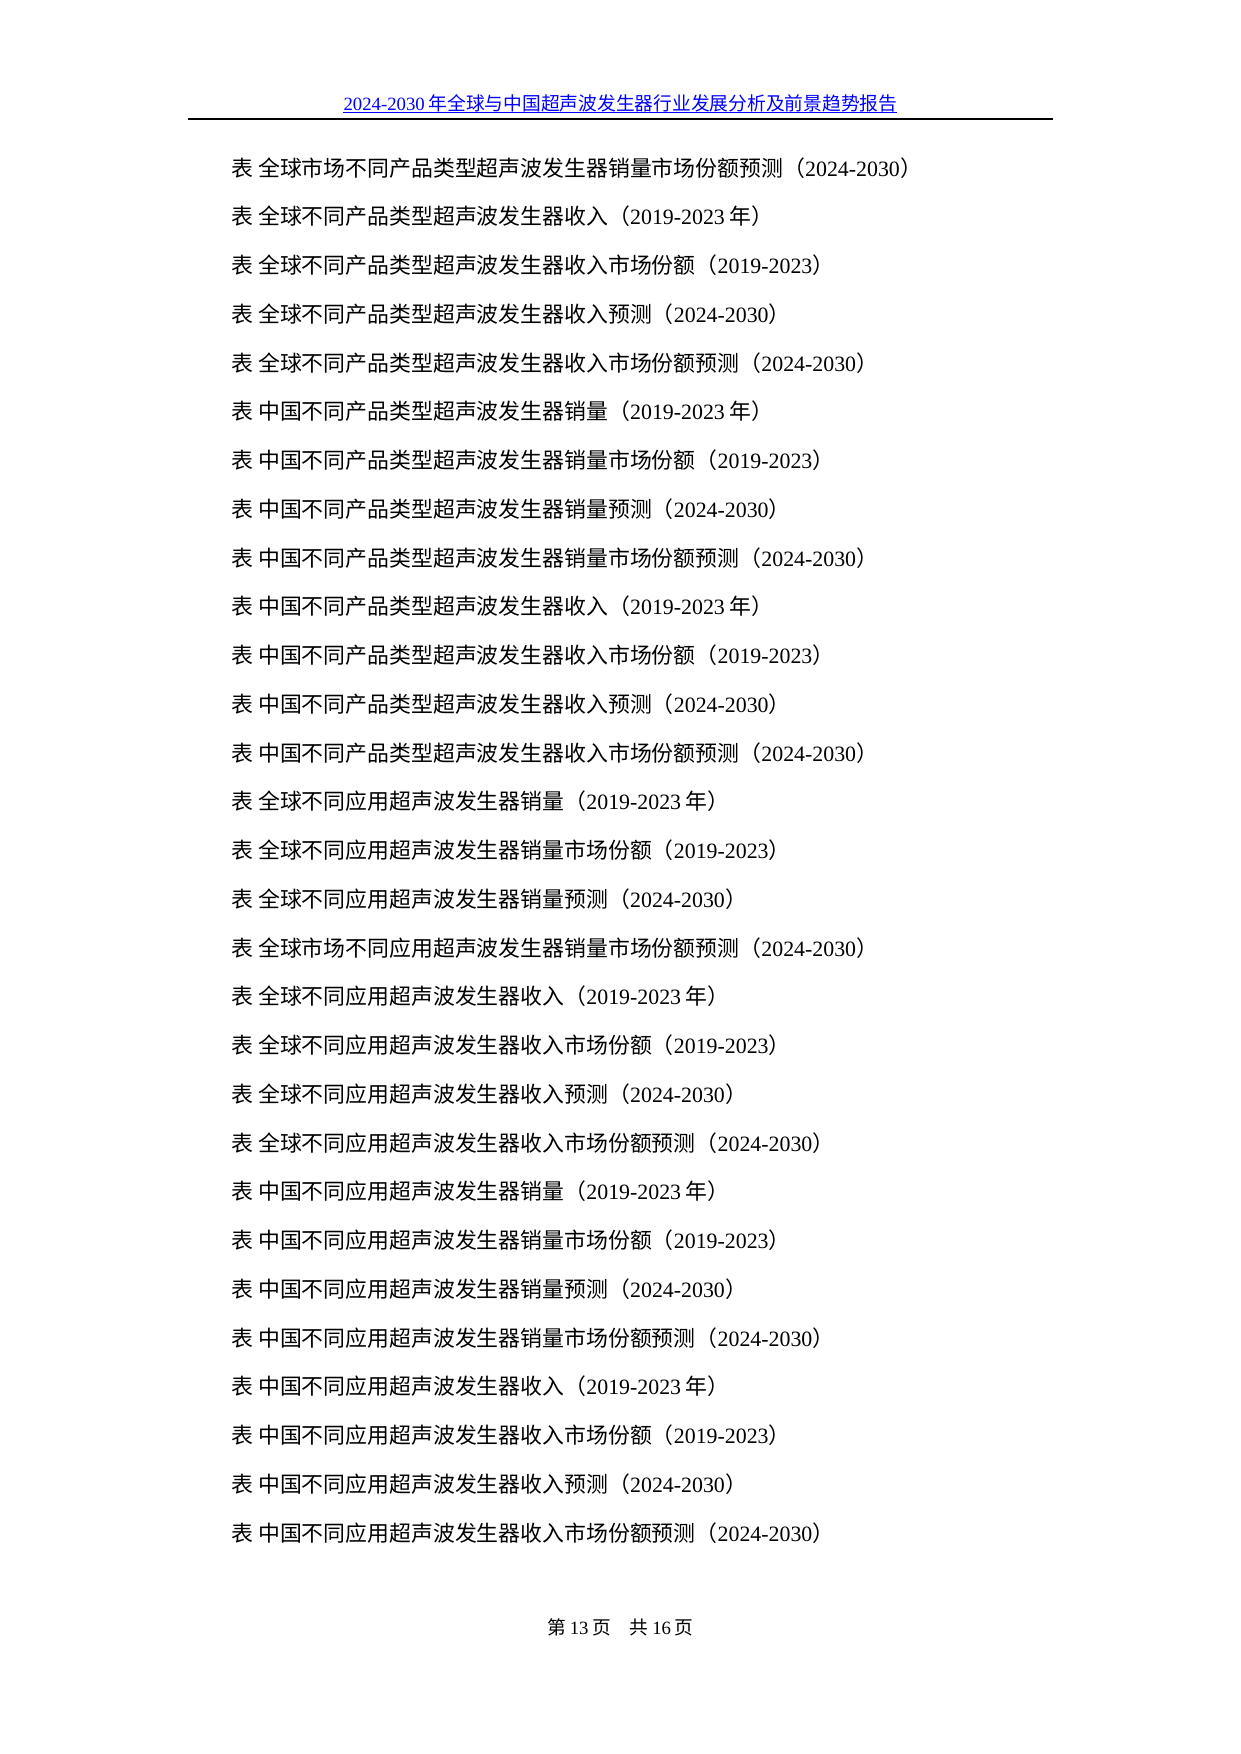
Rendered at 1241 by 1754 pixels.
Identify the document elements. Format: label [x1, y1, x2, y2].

text [187, 150, 1053, 1548]
